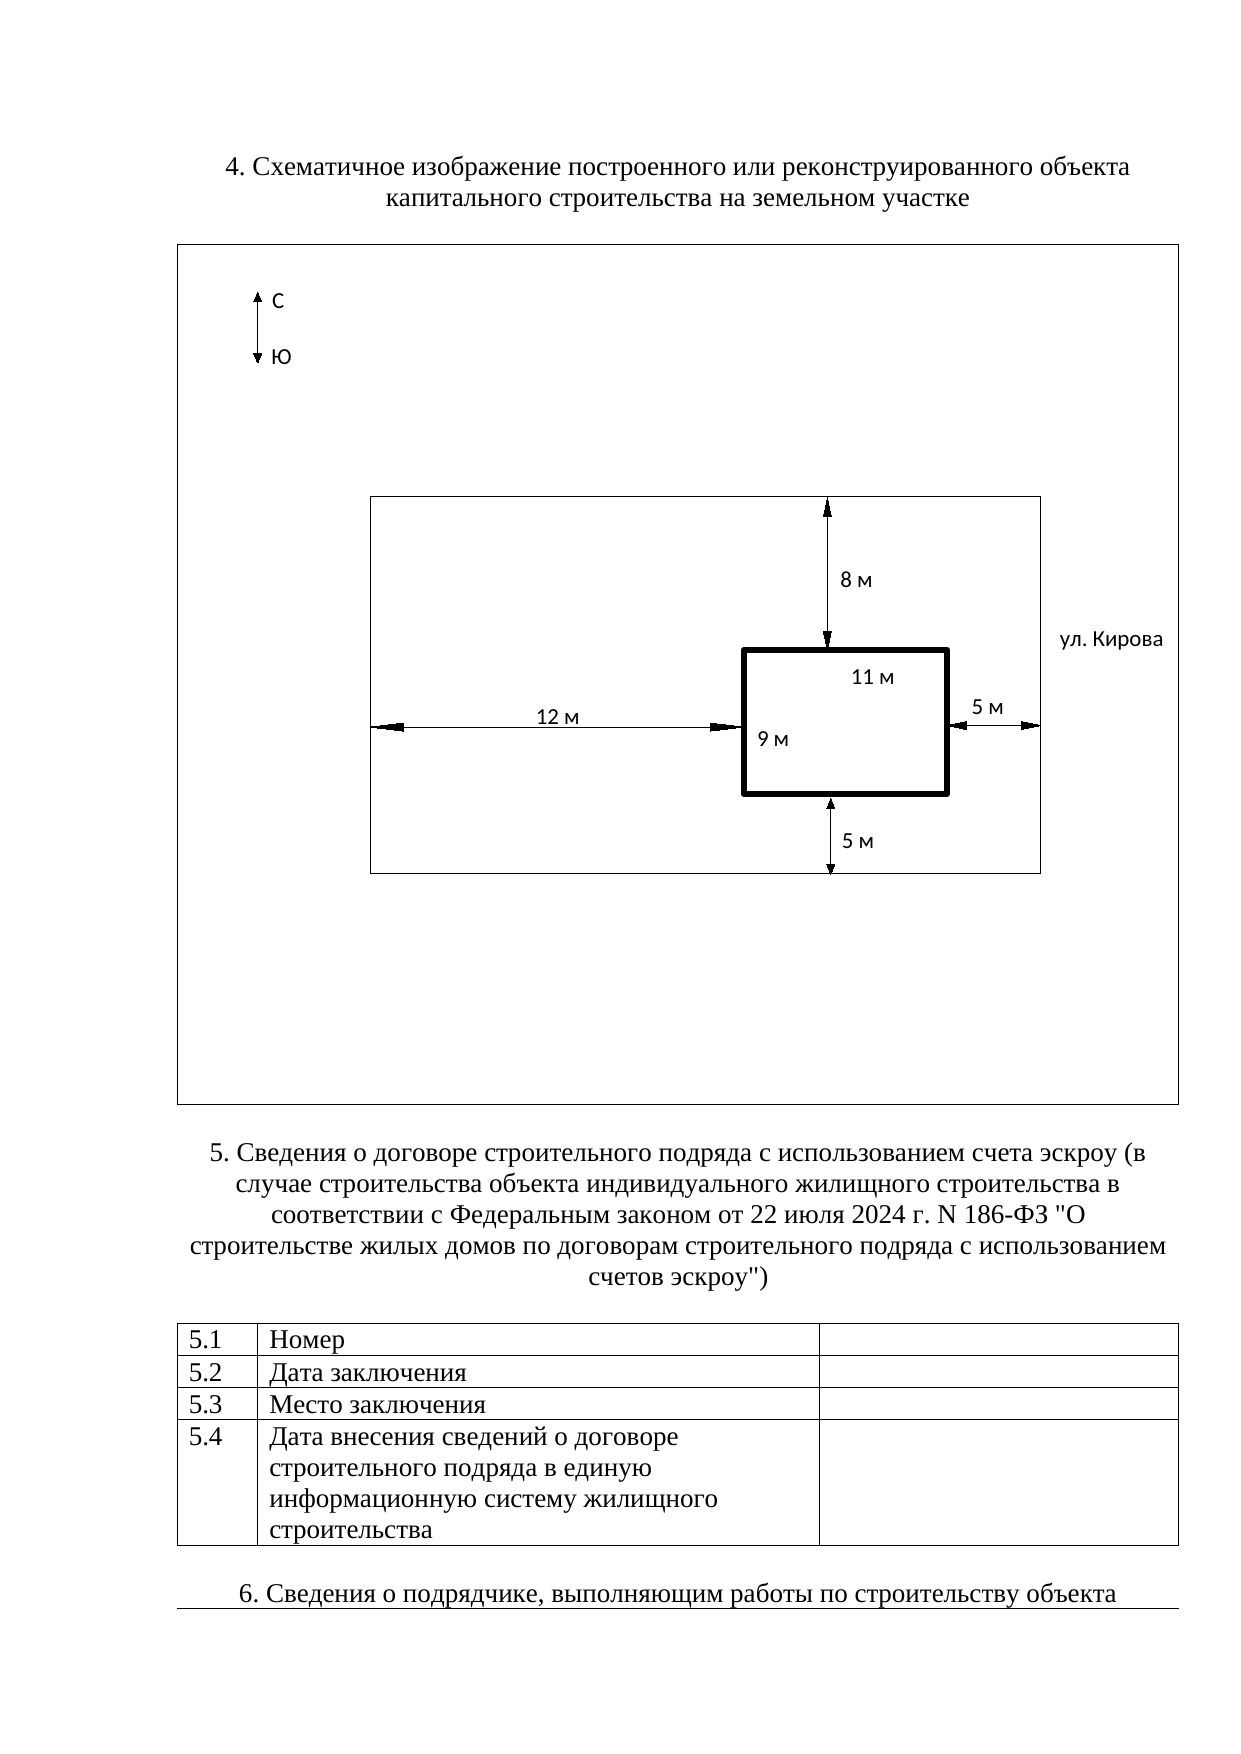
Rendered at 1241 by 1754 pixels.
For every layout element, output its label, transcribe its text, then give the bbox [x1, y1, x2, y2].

table_cell 5.3 [178, 1388, 257, 1419]
table_cell [178, 245, 1178, 1103]
table_cell 5.1 [178, 1324, 257, 1355]
table_cell 5.2 [178, 1356, 257, 1387]
table_cell 5. Сведения о договоре строительного подряда с использованием счета эскроу (в случае строительства объекта индивидуального жилищного строительства в соответствии с Федеральным законом от 22 июля 2024 г. N 186-ФЗ "О строительстве жилых домов по договорам строительного подряда с использованием счетов эскроу") [177, 1105, 1179, 1323]
table_cell 4. Схематичное изображение построенного или реконструированного объекта капитального строительства на земельном участке [177, 118, 1179, 244]
table_cell [820, 1420, 1178, 1545]
table_cell [820, 1356, 1178, 1387]
table_cell Дата внесения сведений о договоре строительного подряда в единую информационную систему жилищного строительства [258, 1420, 819, 1545]
table_cell Место заключения [258, 1388, 819, 1419]
table_cell Дата заключения [258, 1356, 819, 1387]
table_cell 5.4 [178, 1420, 257, 1545]
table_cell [177, 1546, 1179, 1608]
table_cell [820, 1324, 1178, 1355]
table_cell Номер [258, 1324, 819, 1355]
table_cell [820, 1388, 1178, 1419]
